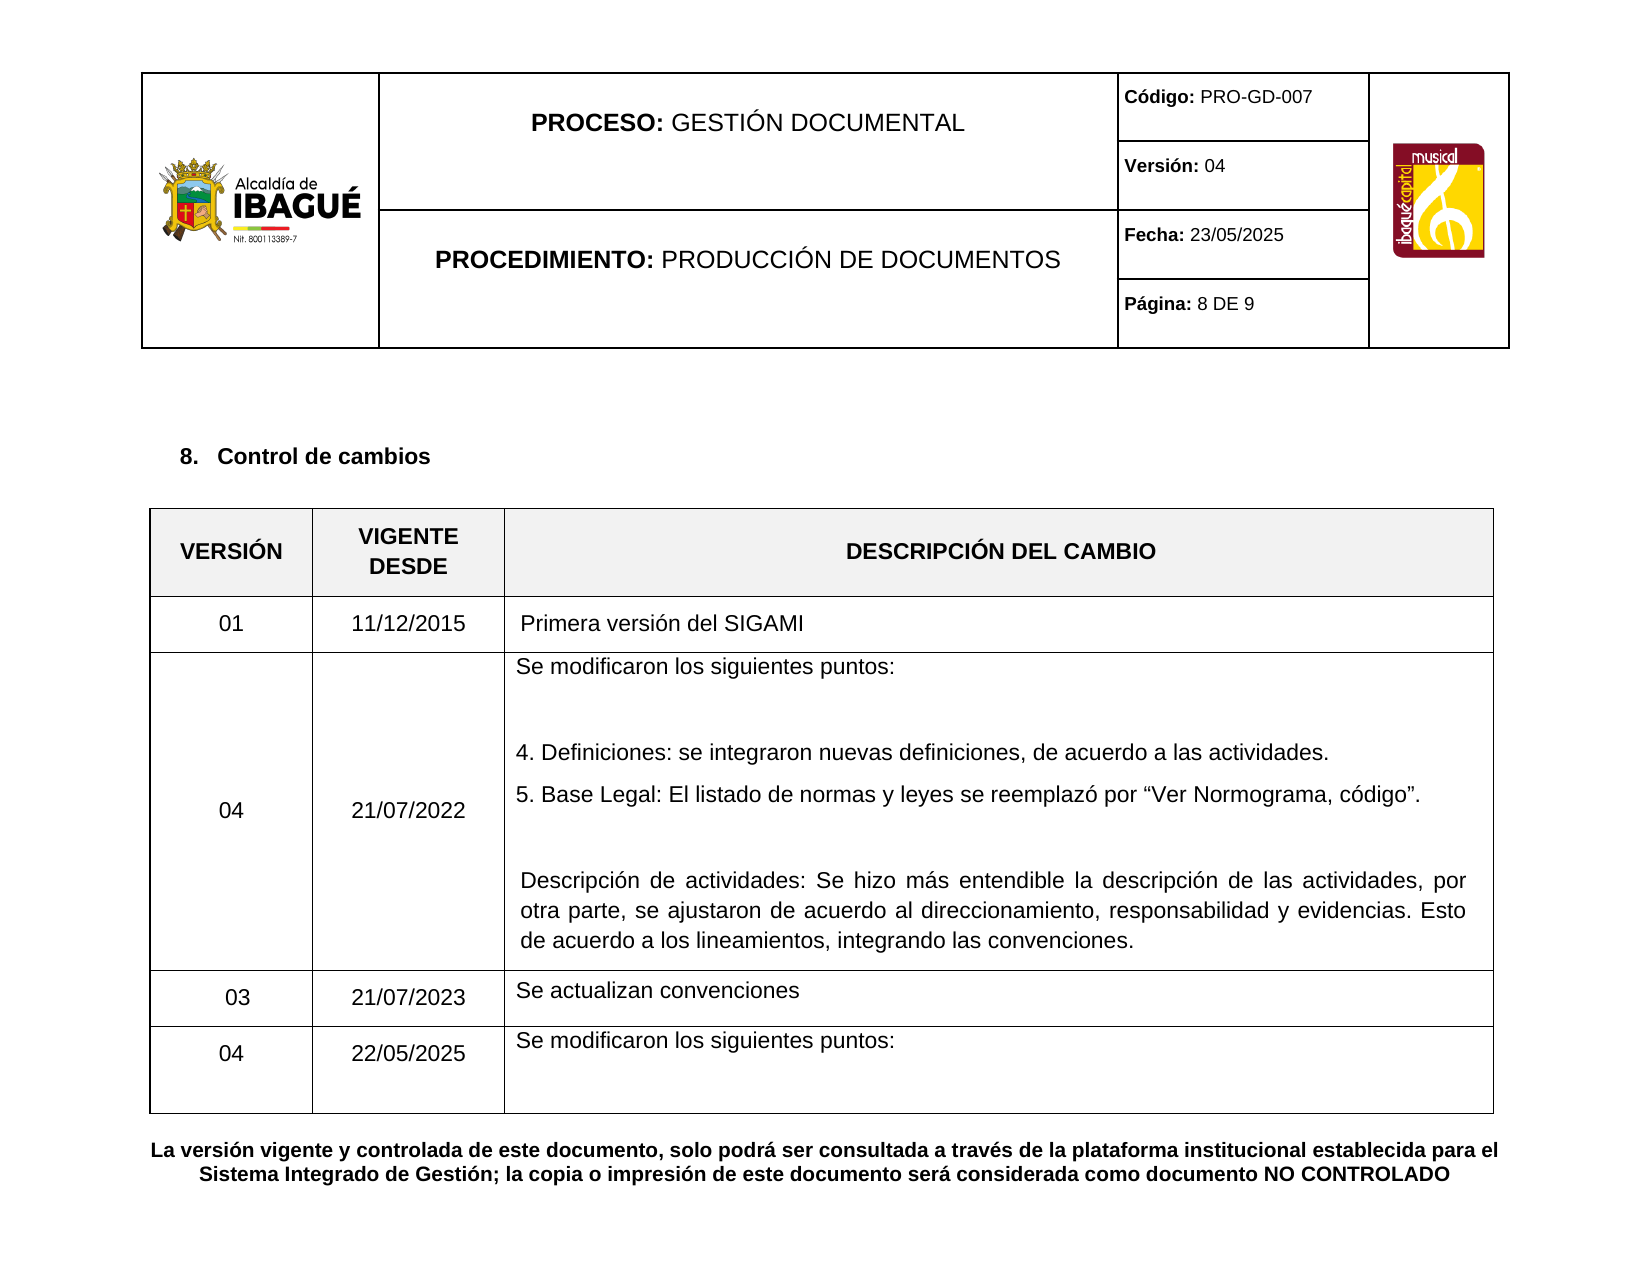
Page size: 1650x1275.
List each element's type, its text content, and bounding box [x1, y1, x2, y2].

table_cell 11/12/2015 [313, 597, 504, 652]
table_cell Se modificaron los siguientes puntos: Objetivo Alcance Definiciones: se integraron nuevas definiciones, de acuerdo a las actividades. Generalidades Descripción de actividades: Se hizo más entendible la descripción de las actividades, por otra parte, se ajustaron de acuerdo al direccionamiento, responsabilidad y evidencias. Esto de acuerdo a los lineamientos, integrando las convenciones. [505, 1027, 1493, 1113]
table_cell 04 [151, 653, 312, 970]
table_cell 21/07/2022 [313, 653, 504, 970]
table_cell 22/05/2025 [313, 1027, 504, 1113]
table_cell Se actualizan convenciones [505, 971, 1493, 1026]
table_cell Se modificaron los siguientes puntos: 4. Definiciones: se integraron nuevas definiciones, de acuerdo a las actividades. 5. Base Legal: El listado de normas y leyes se reemplazó por “Ver Normograma, código”. Descripción de actividades: Se hizo más entendible la descripción de las actividades, por otra parte, se ajustaron de acuerdo al direccionamiento, responsabilidad y evidencias. Esto de acuerdo a los lineamientos, integrando las convenciones. [505, 653, 1493, 970]
subtitle Control de cambios [179, 443, 1500, 469]
table_cell 21/07/2023 [313, 971, 504, 1026]
table_cell 01 [151, 597, 312, 652]
picture [1391, 141, 1487, 259]
picture [158, 155, 362, 245]
table_cell Primera versión del SIGAMI [505, 597, 1493, 652]
table_header DESCRIPCIÓN DEL CAMBIO [505, 509, 1493, 596]
table_header VERSIÓN [151, 509, 312, 596]
table_cell 03 [151, 971, 312, 1026]
table_header VIGENTE DESDE [313, 509, 504, 596]
table_cell 04 [151, 1027, 312, 1113]
